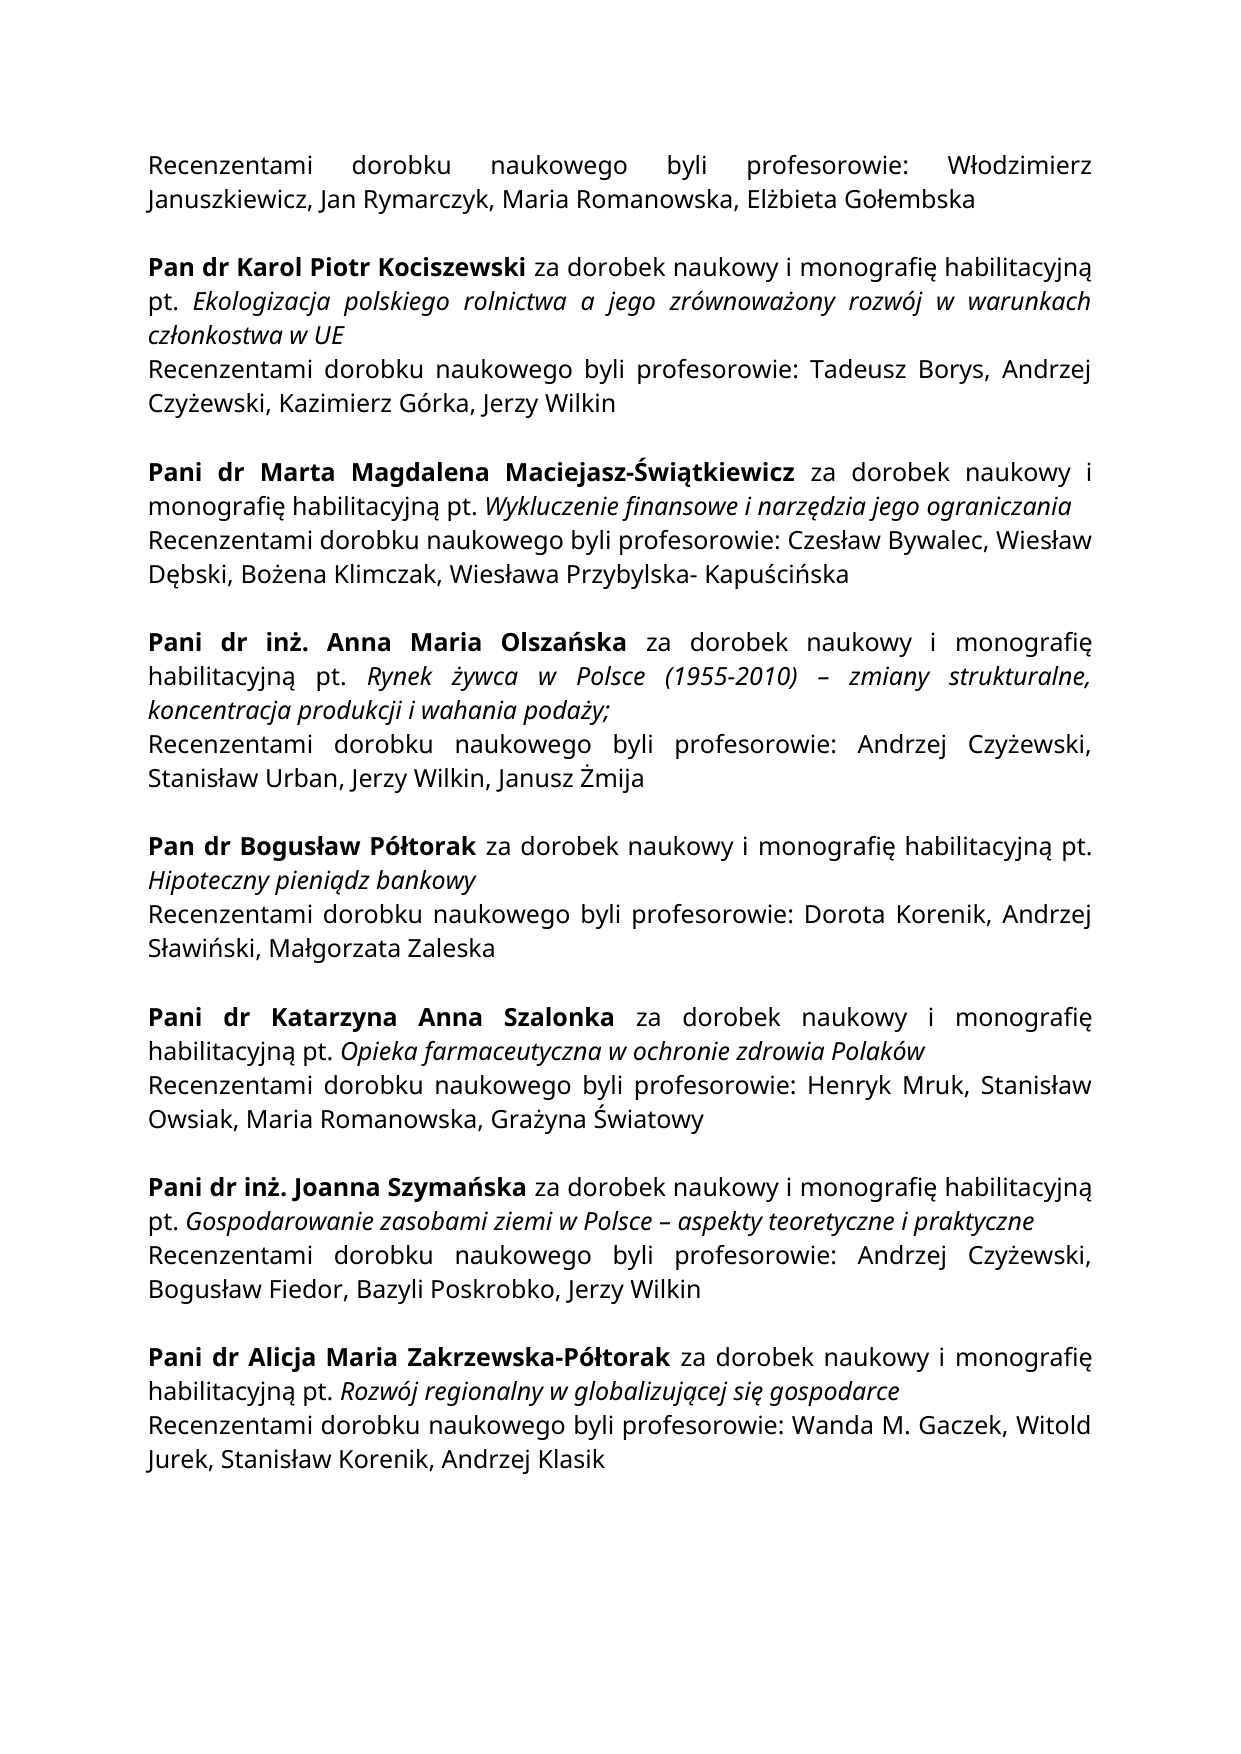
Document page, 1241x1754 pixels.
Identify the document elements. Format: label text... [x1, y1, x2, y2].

text Pani dr Marta Magdalena Maciejasz-Świątkiewicz za dorobek naukowy i monografię habilitacyjną pt. Wykluczenie finansowe i narzędzia jego ograniczania [148, 454, 1093, 522]
text Pani dr inż. Anna Maria Olszańska za dorobek naukowy i monografię habilitacyjną pt. Rynek żywca w Polsce (1955-2010) – zmiany strukturalne, koncentracja produkcji i wahania podaży; [148, 624, 1093, 727]
text Recenzentami dorobku naukowego byli profesorowie: Henryk Mruk, Stanisław Owsiak, Maria Romanowska, Grażyna Światowy [148, 1067, 1093, 1135]
text Recenzentami dorobku naukowego byli profesorowie: Dorota Korenik, Andrzej Sławiński, Małgorzata Zaleska [148, 897, 1093, 965]
text Pan dr Bogusław Półtorak za dorobek naukowy i monografię habilitacyjną pt. Hipoteczny pieniądz bankowy [148, 829, 1093, 897]
text Pani dr Alicja Maria Zakrzewska-Półtorak za dorobek naukowy i monografię habilitacyjną pt. Rozwój regionalny w globalizującej się gospodarce [148, 1340, 1093, 1408]
text Pani dr Katarzyna Anna Szalonka za dorobek naukowy i monografię habilitacyjną pt. Opieka farmaceutyczna w ochronie zdrowia Polaków [148, 999, 1093, 1067]
text Pani dr inż. Joanna Szymańska za dorobek naukowy i monografię habilitacyjną pt. Gospodarowanie zasobami ziemi w Polsce – aspekty teoretyczne i praktyczne [148, 1169, 1093, 1238]
text Recenzentami dorobku naukowego byli profesorowie: Wanda M. Gaczek, Witold Jurek, Stanisław Korenik, Andrzej Klasik [148, 1408, 1093, 1476]
text Recenzentami dorobku naukowego byli profesorowie: Czesław Bywalec, Wiesław Dębski, Bożena Klimczak, Wiesława Przybylska- Kapuścińska [148, 522, 1093, 590]
text Pan dr Karol Piotr Kociszewski za dorobek naukowy i monografię habilitacyjną pt. Ekologizacja polskiego rolnictwa a jego zrównoważony rozwój w warunkach członkostwa w UE [148, 250, 1093, 352]
text Recenzentami dorobku naukowego byli profesorowie: Andrzej Czyżewski, Bogusław Fiedor, Bazyli Poskrobko, Jerzy Wilkin [148, 1238, 1093, 1306]
text Recenzentami dorobku naukowego byli profesorowie: Andrzej Czyżewski, Stanisław Urban, Jerzy Wilkin, Janusz Żmija [148, 727, 1093, 795]
text Recenzentami dorobku naukowego byli profesorowie: Włodzimierz Januszkiewicz, Jan Rymarczyk, Maria Romanowska, Elżbieta Gołembska [148, 148, 1093, 216]
text Recenzentami dorobku naukowego byli profesorowie: Tadeusz Borys, Andrzej Czyżewski, Kazimierz Górka, Jerzy Wilkin [148, 352, 1093, 420]
